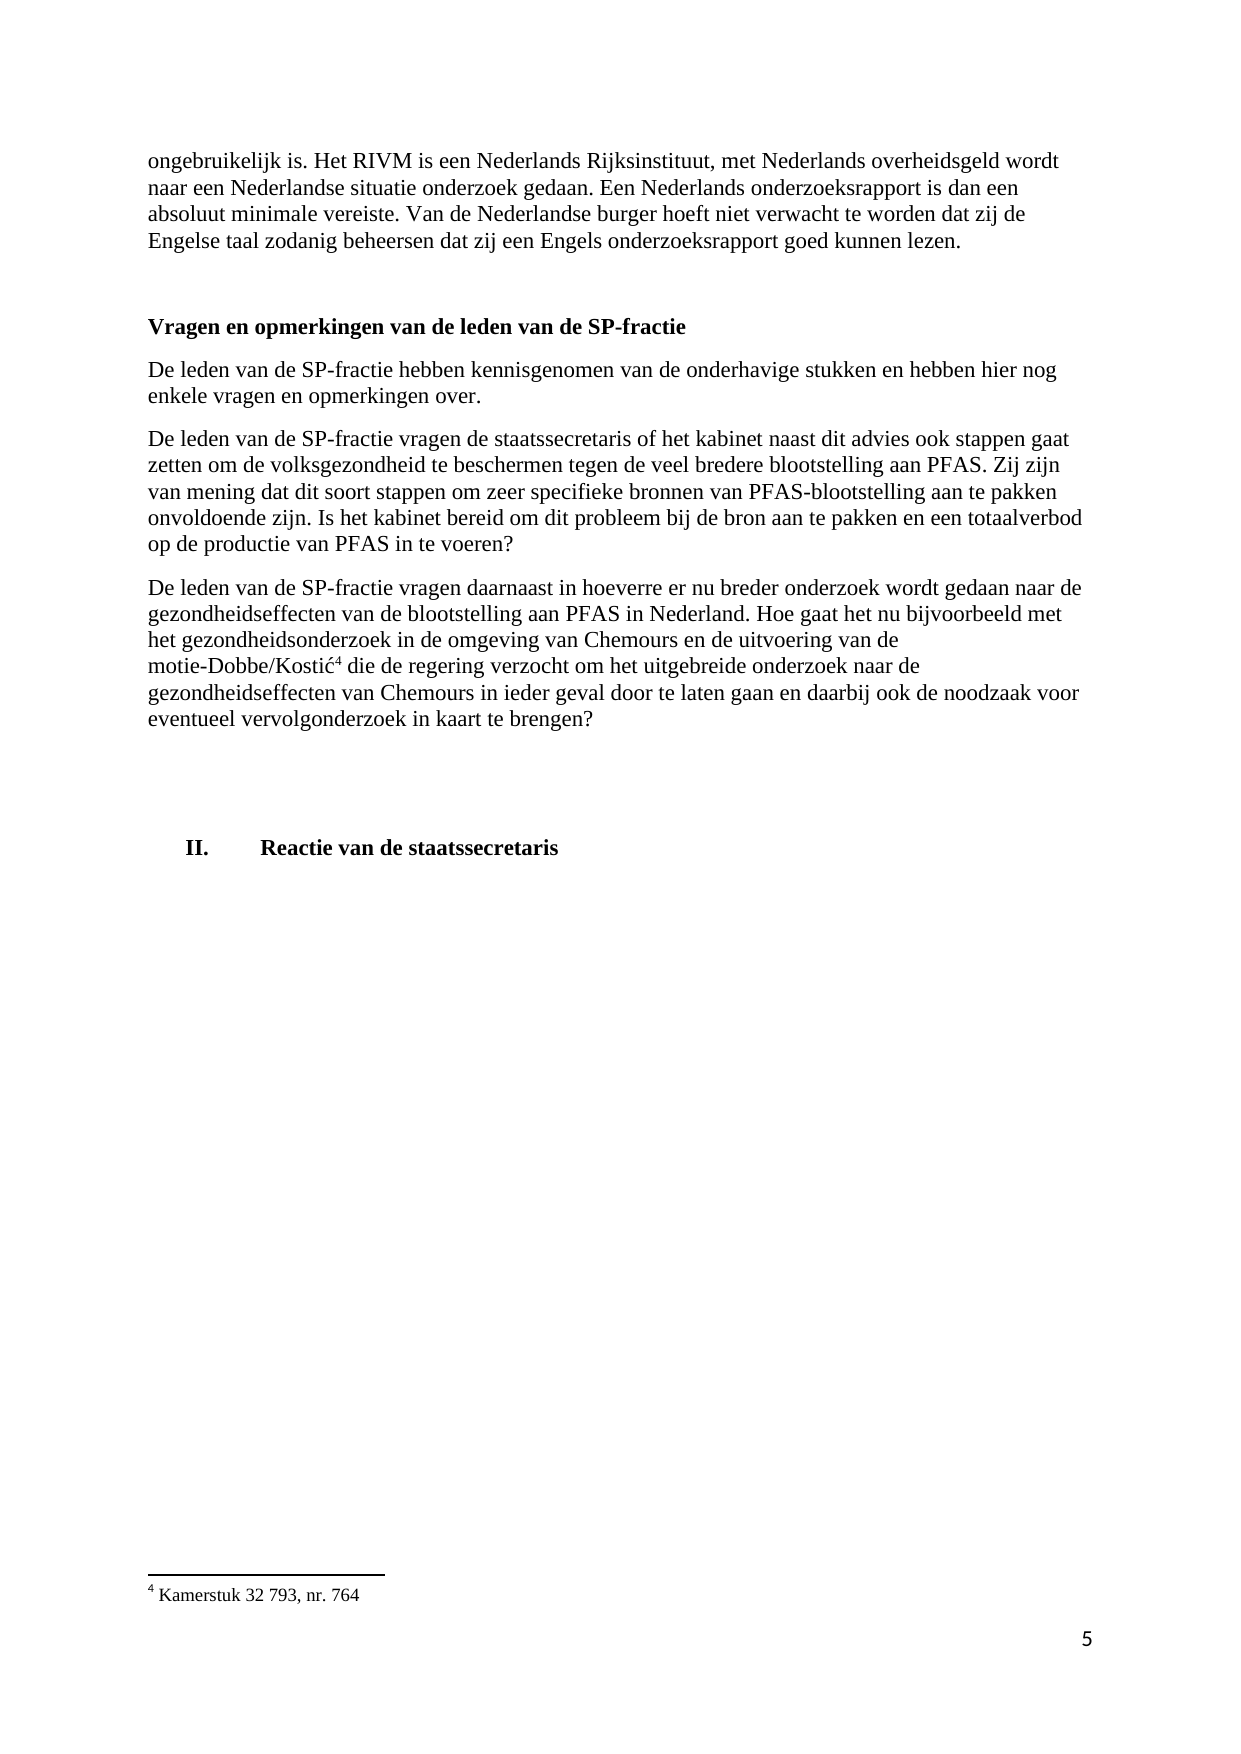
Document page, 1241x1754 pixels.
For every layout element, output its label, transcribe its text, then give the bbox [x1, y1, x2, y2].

text De leden van de SP-fractie hebben kennisgenomen van de onderhavige stukken en hebben hier nog enkele vragen en opmerkingen over. [148, 356, 1093, 408]
text Vragen en opmerkingen van de leden van de SP-fractie [148, 313, 1093, 339]
text De leden van de SP-fractie vragen de staatssecretaris of het kabinet naast dit advies ook stappen gaat zetten om de volksgezondheid te beschermen tegen de veel bredere blootstelling aan PFAS. Zij zijn van mening dat dit soort stappen om zeer specifieke bronnen van PFAS-blootstelling aan te pakken onvoldoende zijn. Is het kabinet bereid om dit probleem bij de bron aan te pakken en een totaalverbod op de productie van PFAS in te voeren? [148, 425, 1093, 557]
list Reactie van de staatssecretaris [185, 834, 1093, 861]
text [148, 148, 1093, 253]
text De leden van de SP-fractie vragen daarnaast in hoeverre er nu breder onderzoek wordt gedaan naar de gezondheidseffecten van de blootstelling aan PFAS in Nederland. Hoe gaat het nu bijvoorbeeld met het gezondheidsonderzoek in de omgeving van Chemours en de uitvoering van de motie-Dobbe/Kostić die de regering verzocht om het uitgebreide onderzoek naar de gezondheidseffecten van Chemours in ieder geval door te laten gaan en daarbij ook de noodzaak voor eventueel vervolgonderzoek in kaart te brengen? [148, 573, 1093, 732]
